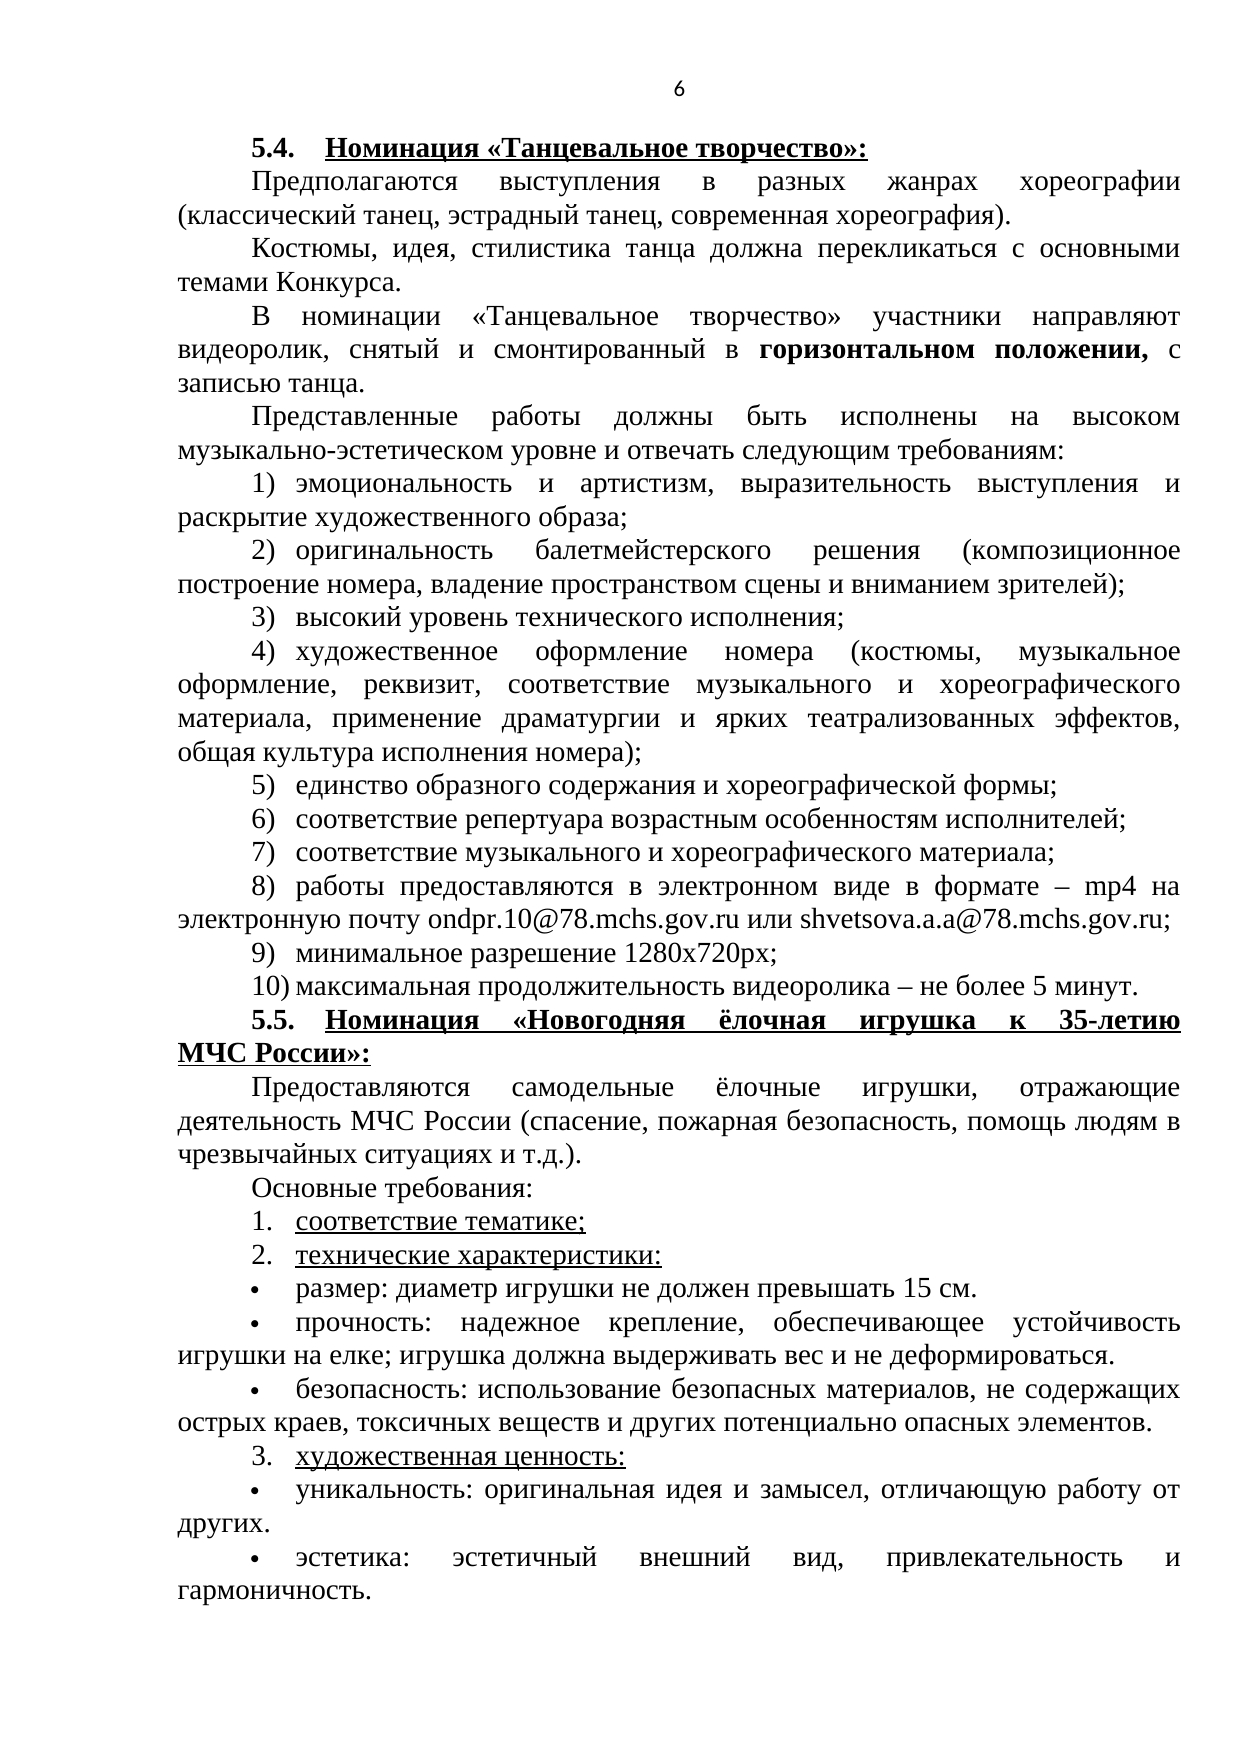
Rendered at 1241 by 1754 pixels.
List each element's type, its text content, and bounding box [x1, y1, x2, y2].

text Предоставляются самодельные ёлочные игрушки, отражающие деятельность МЧС России (спасение, пожарная безопасность, помощь людям в чрезвычайных ситуациях и т.д.). [177, 1069, 1181, 1170]
text Костюмы, идея, стилистика танца должна перекликаться с основными темами Конкурса. [177, 231, 1181, 298]
text Предполагаются выступления в разных жанрах хореографии (классический танец, эстрадный танец, современная хореография). [177, 163, 1181, 231]
text Основные требования: [177, 1170, 1181, 1203]
list безопасность: использование безопасных материалов, не содержащих острых краев, токсичных веществ и других потенциально опасных элементов. [177, 1371, 1181, 1438]
list единство образного содержания и хореографической формы; [177, 767, 1181, 801]
list минимальное разрешение 1280x720px; [177, 935, 1181, 968]
list соответствие тематике; [177, 1203, 1181, 1237]
list уникальность: оригинальная идея и замысел, отличающую работу от других. [177, 1472, 1181, 1539]
list максимальная продолжительность видеоролика – не более 5 минут. [177, 968, 1181, 1002]
list Номинация «Танцевальное творчество»: [177, 130, 1181, 163]
list высокий уровень технического исполнения; [177, 599, 1181, 633]
list прочность: надежное крепление, обеспечивающее устойчивость игрушки на елке; игрушка должна выдерживать вес и не деформироваться. [177, 1304, 1181, 1371]
list размер: диаметр игрушки не должен превышать 15 см. [177, 1270, 1181, 1304]
list художественное оформление номера (костюмы, музыкальное оформление, реквизит, соответствие музыкального и хореографического материала, применение драматургии и ярких театрализованных эффектов, общая культура исполнения номера); [177, 633, 1181, 767]
list технические характеристики: [177, 1237, 1181, 1270]
list эстетика: эстетичный внешний вид, привлекательность и гармоничность. [177, 1539, 1181, 1606]
list эмоциональность и артистизм, выразительность выступления и раскрытие художественного образа; [177, 465, 1181, 532]
list работы предоставляются в электронном виде в формате – mр4 на электронную почту ondpr.10@78.mchs.gov.ru или shvetsova.a.a@78.mchs.gov.ru; [177, 868, 1181, 935]
text В номинации «Танцевальное творчество» участники направляют видеоролик, снятый и смонтированный в горизонтальном положении, с записью танца. [177, 298, 1181, 398]
list Номинация «Новогодняя ёлочная игрушка к 35-летию МЧС России»: [177, 1002, 1181, 1069]
text Представленные работы должны быть исполнены на высоком музыкально-эстетическом уровне и отвечать следующим требованиям: [177, 398, 1181, 465]
list оригинальность балетмейстерского решения (композиционное построение номера, владение пространством сцены и вниманием зрителей); [177, 532, 1181, 599]
list соответствие репертуара возрастным особенностям исполнителей; [177, 801, 1181, 834]
list художественная ценность: [177, 1438, 1181, 1472]
list соответствие музыкального и хореографического материала; [177, 834, 1181, 868]
